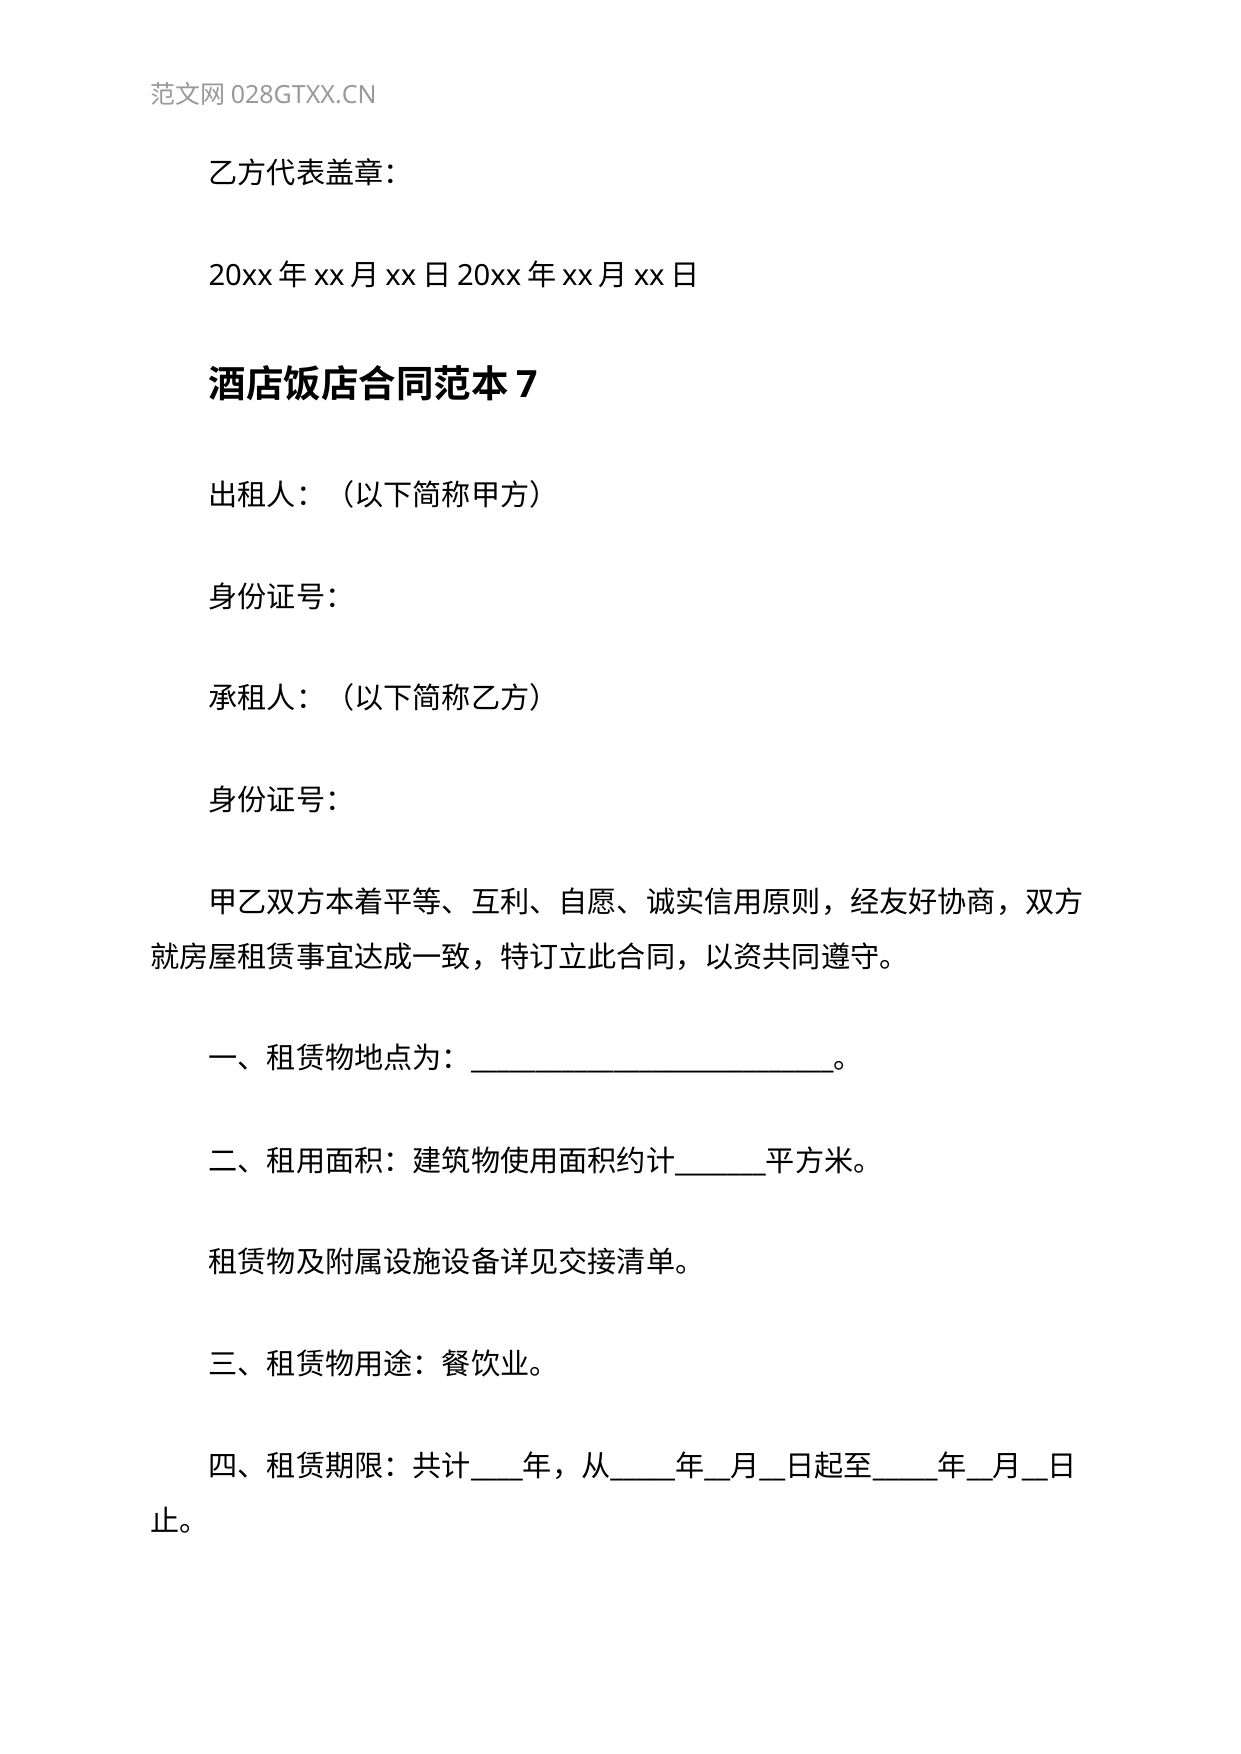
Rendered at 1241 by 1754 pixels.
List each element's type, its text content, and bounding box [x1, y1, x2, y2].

text 身份证号： [150, 777, 1090, 819]
text 20xx年xx月xx日20xx年xx月xx日 [150, 252, 1090, 294]
text 三、租赁物用途：餐饮业。 [150, 1341, 1090, 1383]
text 四、租赁期限：共计____年，从_____年__月__日起至_____年__月__日止。 [150, 1443, 1090, 1540]
text 二、租用面积：建筑物使用面积约计_______平方米。 [150, 1137, 1090, 1179]
text 出租人：（以下简称甲方） [150, 471, 1090, 514]
text 酒店饭店合同范本7 [150, 354, 1090, 408]
text 租赁物及附属设施设备详见交接清单。 [150, 1239, 1090, 1281]
text 承租人：（以下简称乙方） [150, 675, 1090, 717]
text 一、租赁物地点为：____________________________。 [150, 1035, 1090, 1077]
text 身份证号： [150, 573, 1090, 615]
text 乙方代表盖章： [150, 150, 1090, 192]
text 甲乙双方本着平等、互利、自愿、诚实信用原则，经友好协商，双方就房屋租赁事宜达成一致，特订立此合同，以资共同遵守。 [150, 878, 1090, 976]
